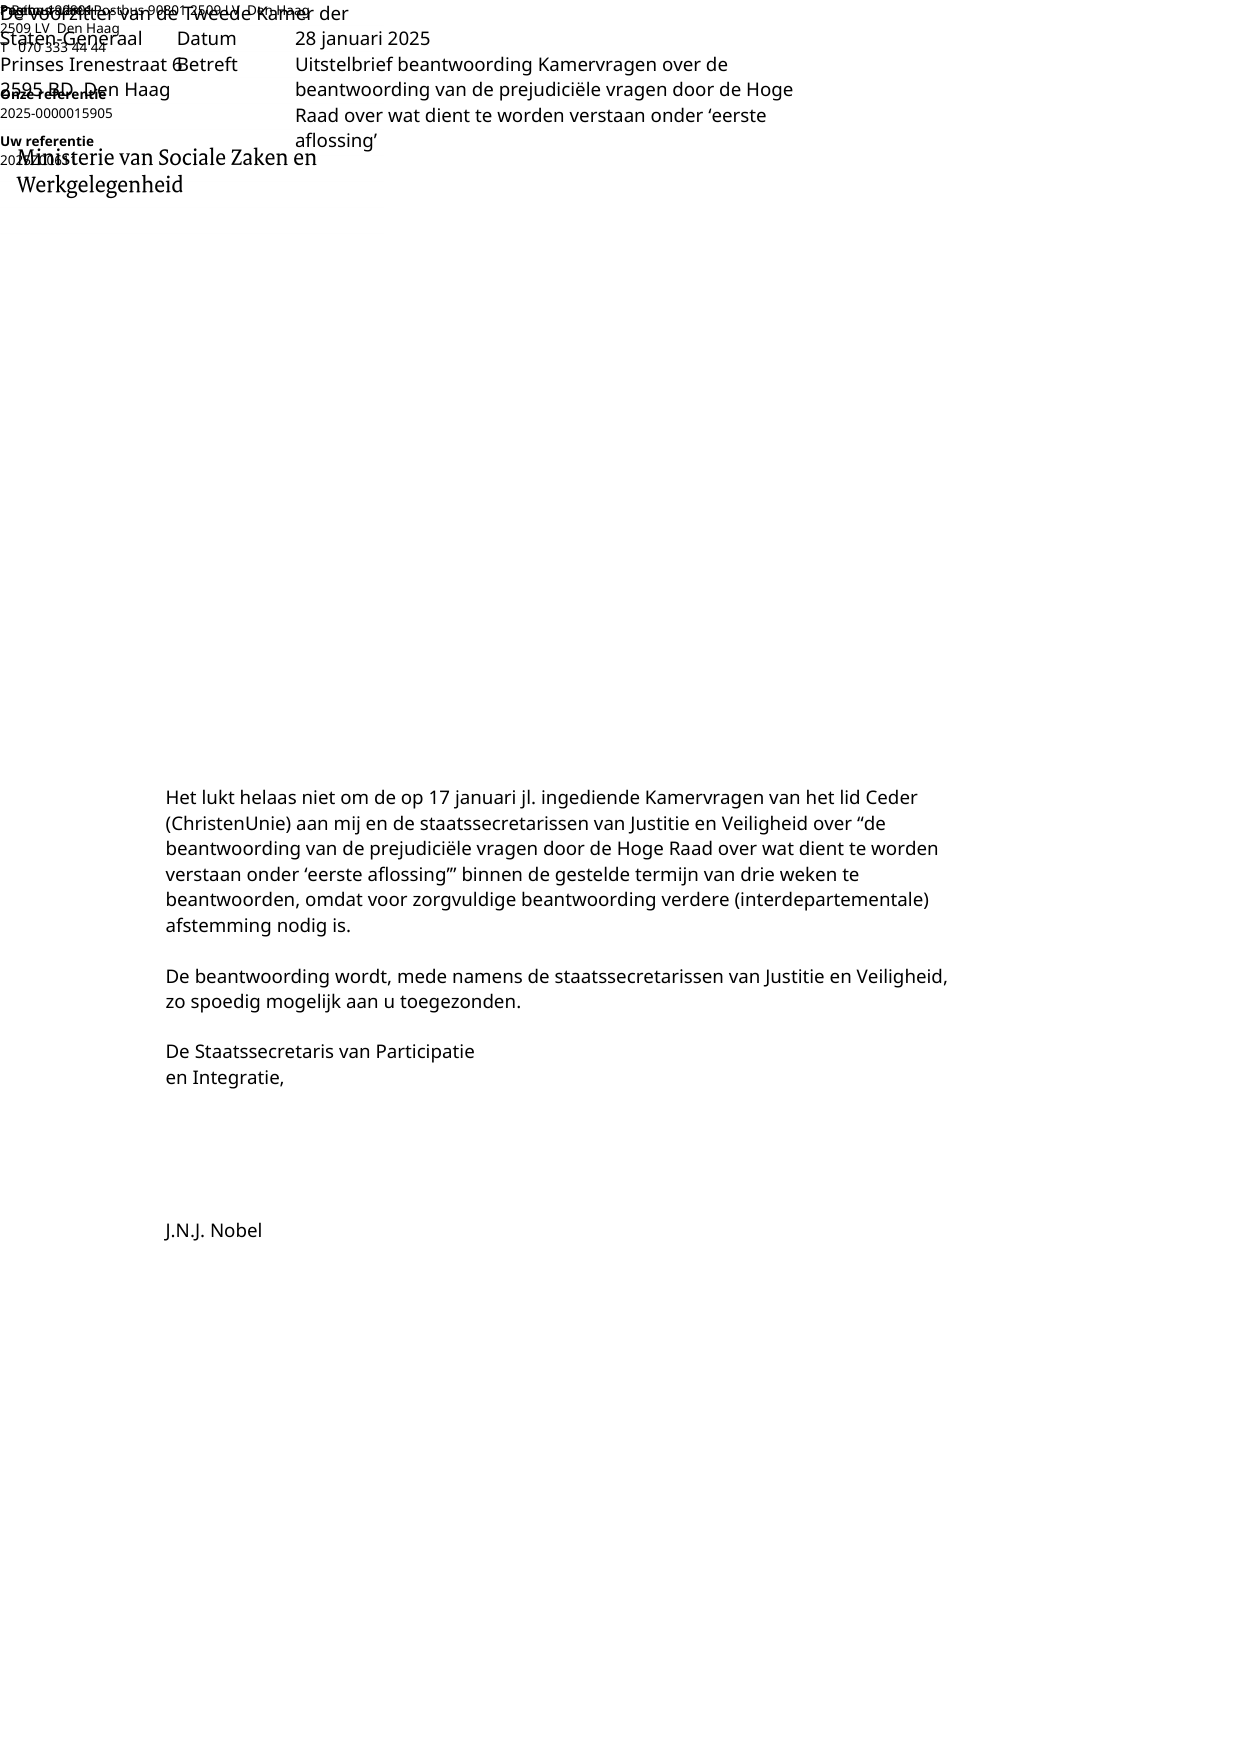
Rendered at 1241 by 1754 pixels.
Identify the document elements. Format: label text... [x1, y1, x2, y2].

text De beantwoording wordt, mede namens de staatssecretarissen van Justitie en Veiligheid, zo spoedig mogelijk aan u toegezonden. [165, 963, 951, 1013]
text J.N.J. Nobel [165, 1217, 951, 1243]
text De Staatssecretaris van Participatie [165, 1039, 951, 1064]
picture [0, 0, 384, 260]
text Het lukt helaas niet om de op 17 januari jl. ingediende Kamervragen van het lid Ceder (ChristenUnie) aan mij en de staatssecretarissen van Justitie en Veiligheid over “de beantwoording van de prejudiciële vragen door de Hoge Raad over wat dient te worden verstaan onder ‘eerste aflossing’” binnen de gestelde termijn van drie weken te beantwoorden, omdat voor zorgvuldige beantwoording verdere (interdepartementale) afstemming nodig is. [165, 785, 951, 938]
text en Integratie, [165, 1064, 951, 1090]
